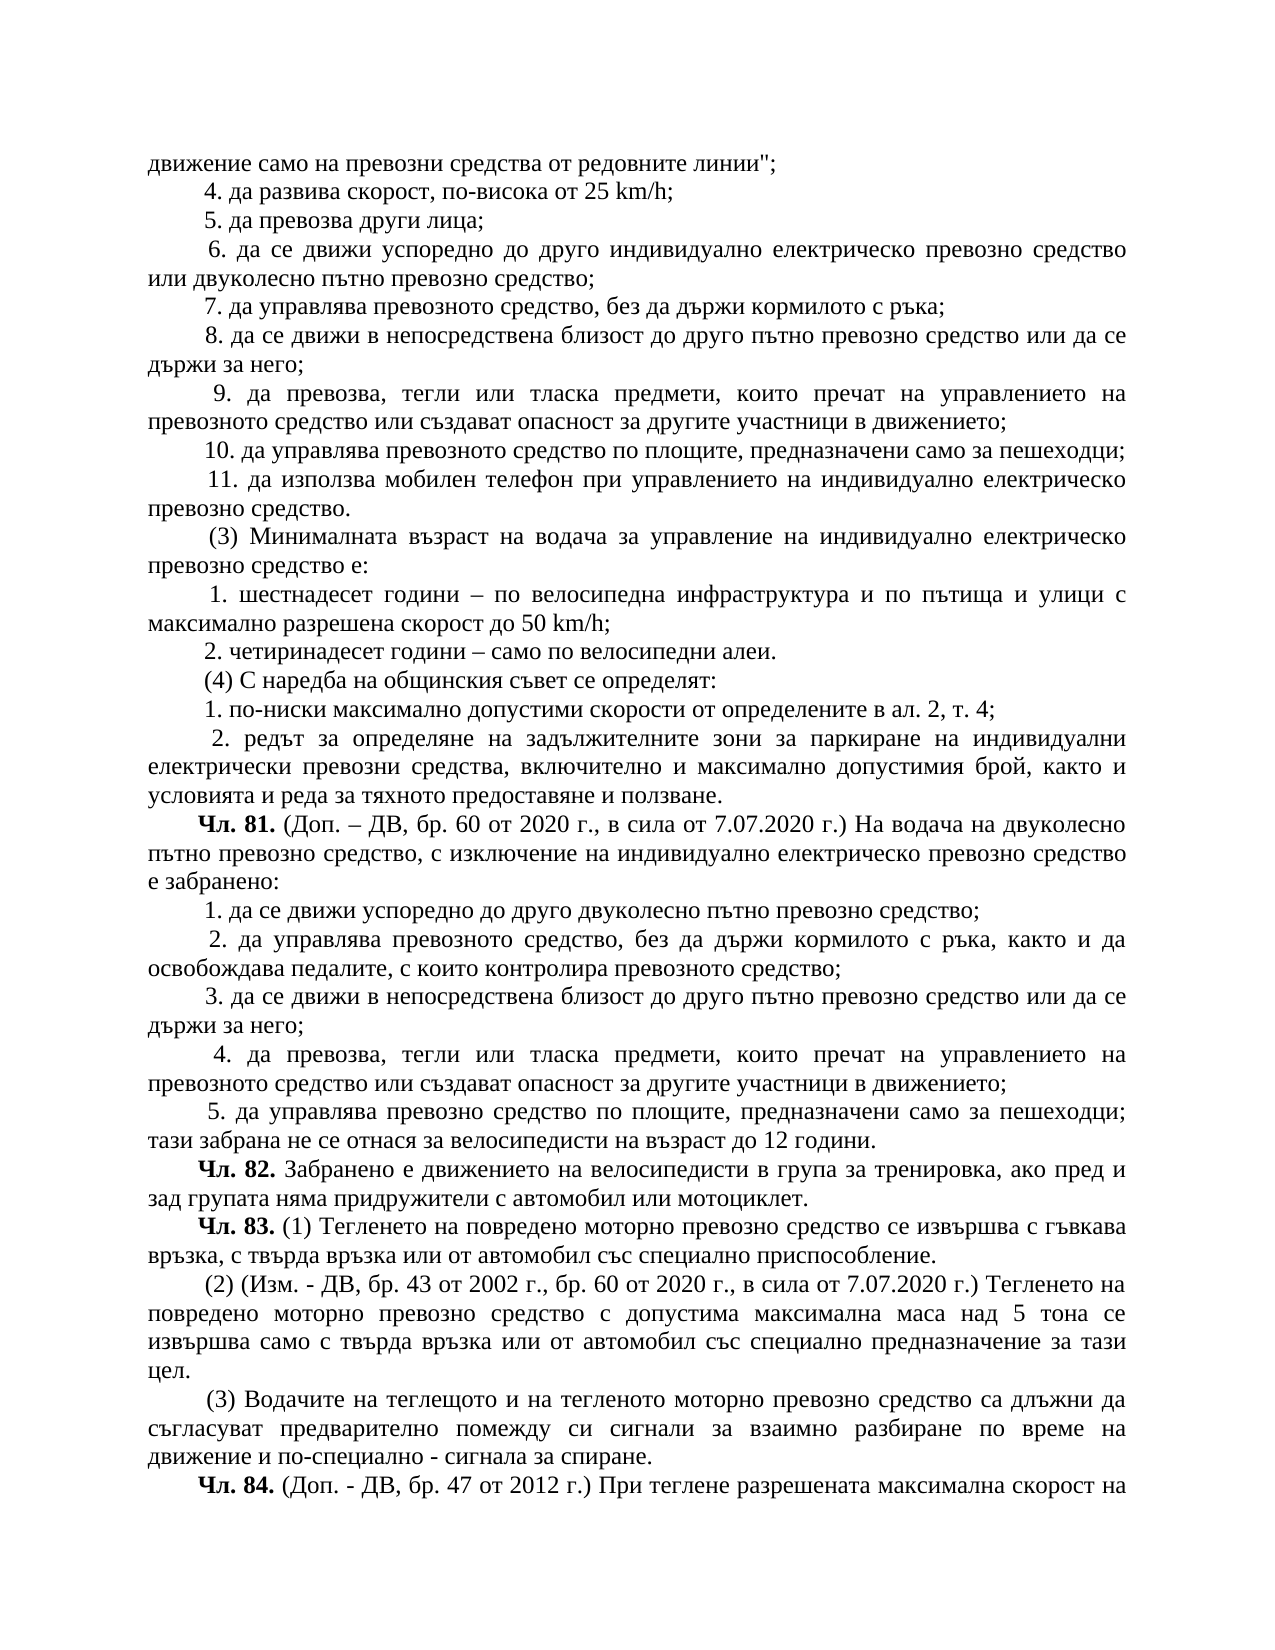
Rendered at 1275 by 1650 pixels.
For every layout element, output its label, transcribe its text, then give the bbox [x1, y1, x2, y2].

text Чл. 82. Забранено е движението на велосипедисти в група за тренировка, ако пред и зад групата няма придружители с автомобил или мотоциклет. [148, 1154, 1127, 1211]
text (2) (Изм. - ДВ, бр. 43 от 2002 г., бр. 60 от 2020 г., в сила от 7.07.2020 г.) Тегленето на повредено моторно превозно средство с допустима максимална маса над 5 тона се извършва само с твърда връзка или от автомобил със специално предназначение за тази цел. [148, 1269, 1127, 1384]
text Чл. 81. (Доп. – ДВ, бр. 60 от 2020 г., в сила от 7.07.2020 г.) На водача на двуколесно пътно превозно средство, с изключение на индивидуално електрическо превозно средство е забранено: [148, 809, 1127, 895]
text 10. да управлява превозното средство по площите, предназначени само за пешеходци; [148, 435, 1127, 464]
text 11. да използва мобилен телефон при управлението на индивидуално електрическо превозно средство. [148, 464, 1127, 521]
text 4. да развива скорост, по-висока от 25 km/h; [148, 176, 1127, 205]
text 7. да управлява превозното средство, без да държи кормилото с ръка; [148, 291, 1127, 320]
text Чл. 83. (1) Тегленето на повредено моторно превозно средство се извършва с гъвкава връзка, с твърда връзка или от автомобил със специално приспособление. [148, 1211, 1127, 1269]
text 8. да се движи в непосредствена близост до друго пътно превозно средство или да се държи за него; [148, 320, 1127, 378]
text 9. да превозва, тегли или тласка предмети, които пречат на управлението на превозното средство или създават опасност за другите участници в движението; [148, 378, 1127, 435]
text (4) С наредба на общинския съвет се определят: [148, 665, 1127, 694]
text 5. да управлява превозно средство по площите, предназначени само за пешеходци; тази забрана не се отнася за велосипедисти на възраст до 12 години. [148, 1096, 1127, 1154]
text 1. шестнадесет години – по велосипедна инфраструктура и по пътища и улици с максимално разрешена скорост до 50 km/h; [148, 579, 1127, 636]
text 2. да управлява превозното средство, без да държи кормилото с ръка, както и да освобождава педалите, с които контролира превозното средство; [148, 924, 1127, 981]
text (3) Минималната възраст на водача за управление на индивидуално електрическо превозно средство е: [148, 521, 1127, 579]
text (3) Водачите на теглещото и на тегленото моторно превозно средство са длъжни да съгласуват предварително помежду си сигнали за взаимно разбиране по време на движение и по-специално - сигнала за спиране. [148, 1384, 1127, 1470]
text 2. редът за определяне на задължителните зони за паркиране на индивидуални електрически превозни средства, включително и максимално допустимия брой, както и условията и реда за тяхното предоставяне и ползване. [148, 723, 1127, 809]
text 6. да се движи успоредно до друго индивидуално електрическо превозно средство или двуколесно пътно превозно средство; [148, 234, 1127, 291]
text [148, 148, 1127, 176]
text 4. да превозва, тегли или тласка предмети, които пречат на управлението на превозното средство или създават опасност за другите участници в движението; [148, 1039, 1127, 1096]
text 3. да се движи в непосредствена близост до друго пътно превозно средство или да се държи за него; [148, 981, 1127, 1039]
text 5. да превозва други лица; [148, 205, 1127, 234]
text 1. по-ниски максимално допустими скорости от определените в ал. 2, т. 4; [148, 694, 1127, 723]
text 1. да се движи успоредно до друго двуколесно пътно превозно средство; [148, 895, 1127, 924]
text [148, 1470, 1127, 1499]
text 2. четиринадесет години – само по велосипедни алеи. [148, 636, 1127, 665]
